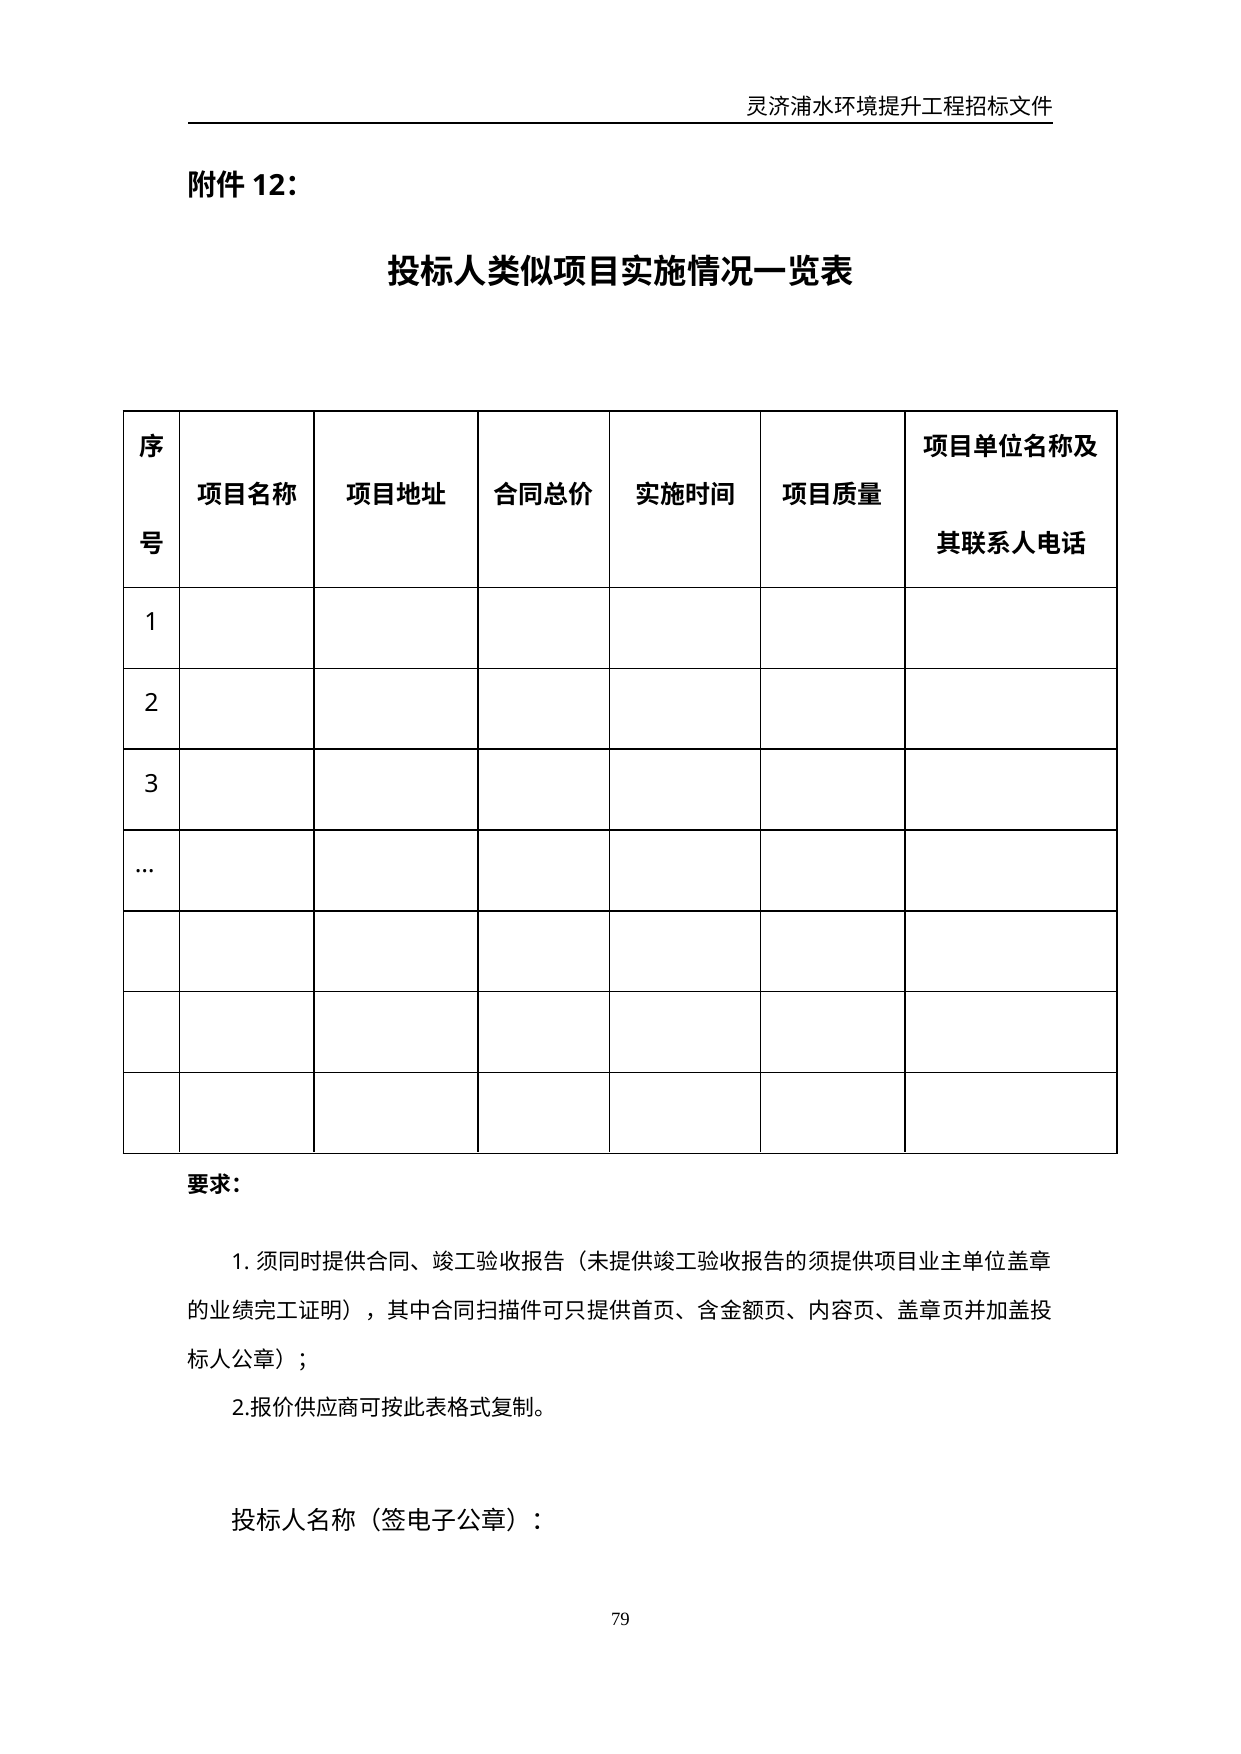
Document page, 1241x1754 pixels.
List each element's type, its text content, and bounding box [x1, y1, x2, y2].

table_cell [610, 588, 760, 667]
table_header 项目质量 [761, 412, 904, 587]
table_cell [315, 588, 477, 667]
table_cell [761, 912, 904, 991]
table_cell [315, 831, 477, 910]
text 1. 须同时提供合同、竣工验收报告（未提供竣工验收报告的须提供项目业主单位盖章的业绩完工证明），其中合同扫描件可只提供首页、含金额页、内容页、盖章页并加盖投标人公章）； [187, 1244, 1053, 1374]
table_cell [124, 1073, 179, 1152]
table_cell [315, 912, 477, 991]
table_cell [906, 992, 1116, 1072]
table_cell 1 [124, 588, 179, 667]
table_cell [479, 750, 609, 829]
table_cell [315, 1073, 477, 1152]
table_cell [180, 1073, 313, 1152]
table_cell [479, 669, 609, 748]
table_cell [479, 831, 609, 910]
text 投标人类似项目实施情况一览表 [187, 236, 1053, 301]
text 要求： [187, 1166, 1053, 1199]
table_cell [906, 750, 1116, 829]
table_header 合同总价 [479, 412, 609, 587]
text 附件12： [187, 150, 1053, 215]
table_cell [761, 669, 904, 748]
table_cell [180, 669, 313, 748]
table_cell [906, 588, 1116, 667]
table_header 项目地址 [315, 412, 477, 587]
table_cell [315, 669, 477, 748]
table_cell [906, 1073, 1116, 1152]
table_cell [315, 992, 477, 1072]
table_cell [761, 992, 904, 1072]
table_header 项目名称 [180, 412, 313, 587]
text 投标人名称（签电子公章）： [231, 1486, 1053, 1551]
table_cell 2 [124, 669, 179, 748]
table_header 项目单位名称及其联系人电话 [906, 412, 1116, 587]
table_cell [479, 588, 609, 667]
table_cell [610, 669, 760, 748]
table_cell [610, 912, 760, 991]
text 2.报价供应商可按此表格式复制。 [187, 1390, 1053, 1422]
table_cell [479, 912, 609, 991]
table_cell [180, 588, 313, 667]
table_cell [610, 992, 760, 1072]
table_cell [906, 912, 1116, 991]
table_cell [180, 831, 313, 910]
table_cell [124, 912, 179, 991]
table_cell [906, 831, 1116, 910]
table_header 实施时间 [610, 412, 760, 587]
table_cell 3 [124, 750, 179, 829]
table_cell … [124, 831, 179, 910]
table_cell [761, 750, 904, 829]
table_cell [610, 1073, 760, 1152]
table_cell [479, 992, 609, 1072]
table_cell [610, 750, 760, 829]
table_cell [479, 1073, 609, 1152]
table_cell [906, 669, 1116, 748]
table_cell [315, 750, 477, 829]
table_cell [124, 992, 179, 1072]
table_cell [180, 912, 313, 991]
table_cell [761, 831, 904, 910]
table_cell [610, 831, 760, 910]
table_cell [180, 750, 313, 829]
table_cell [180, 992, 313, 1072]
table_header 序号 [124, 412, 179, 587]
table_cell [761, 588, 904, 667]
table_cell [761, 1073, 904, 1152]
